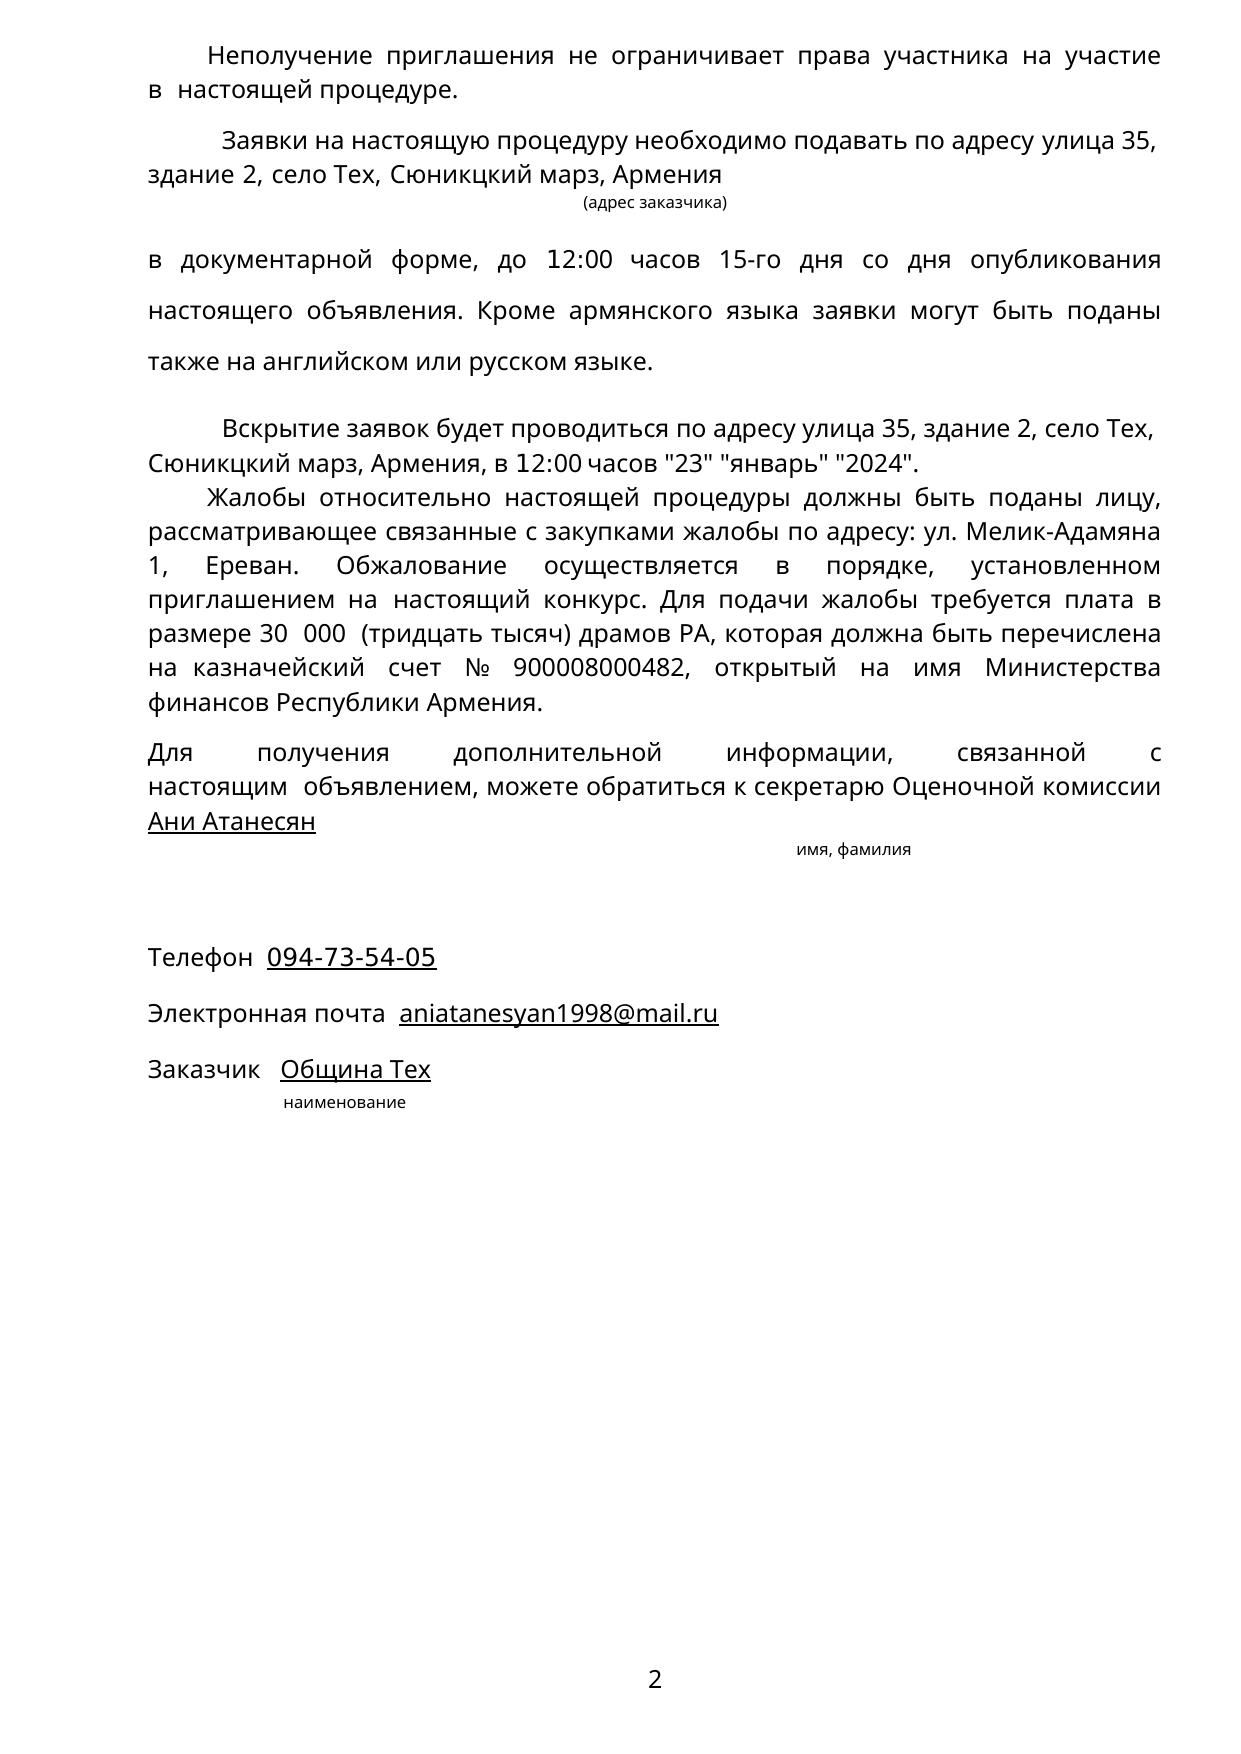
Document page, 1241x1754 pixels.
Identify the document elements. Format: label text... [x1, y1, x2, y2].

text Для получения дополнительной информации, связанной с настоящим объявлением, можете обратиться к секретарю Оценочной комиссии Ани Атанесян [148, 735, 1162, 837]
text Вскрытие заявок будет проводиться по адресу улица 35, здание 2, село Тех, Сюникцкий марз, Армения, в 12:00 часов "23" "январь" "2024". [148, 411, 1162, 479]
text Жалобы относительно настоящей процедуры должны быть поданы лицу, рассматривающее связанные с закупками жалобы по адресу: ул. Мелик-Адамяна 1, Ереван. Обжалование осуществляется в порядке, установленном приглашением на настоящий конкурс. Для подачи жалобы требуется плата в размере 30 000 (тридцать тысяч) драмов РА, которая должна быть перечислена на казначейский счет № 900008000482, открытый на имя Министерства финансов Республики Армения. [148, 479, 1162, 718]
text наименование [148, 1090, 1162, 1113]
text (адрес заказчика) [148, 191, 1162, 213]
text имя, фамилия [148, 837, 1162, 860]
text Телефон 094-73-54-05 [148, 939, 1162, 974]
text Заявки на настоящую процедуру необходимо подавать по адресу улица 35, здание 2, село Тех, Сюникцкий марз, Армения [148, 122, 1162, 191]
text в документарной форме, до 12:00 часов 15-го дня со дня опубликования настоящего объявления. Кроме армянского языка заявки могут быть поданы также на английском или русском языке. [148, 241, 1162, 377]
text Неполучение приглашения не ограничивает права участника на участие в настоящей процедуре. [148, 37, 1162, 106]
text Заказчик Община Тех [148, 1051, 1162, 1085]
text Электронная почта aniatanesyan1998@mail.ru [148, 995, 1162, 1029]
